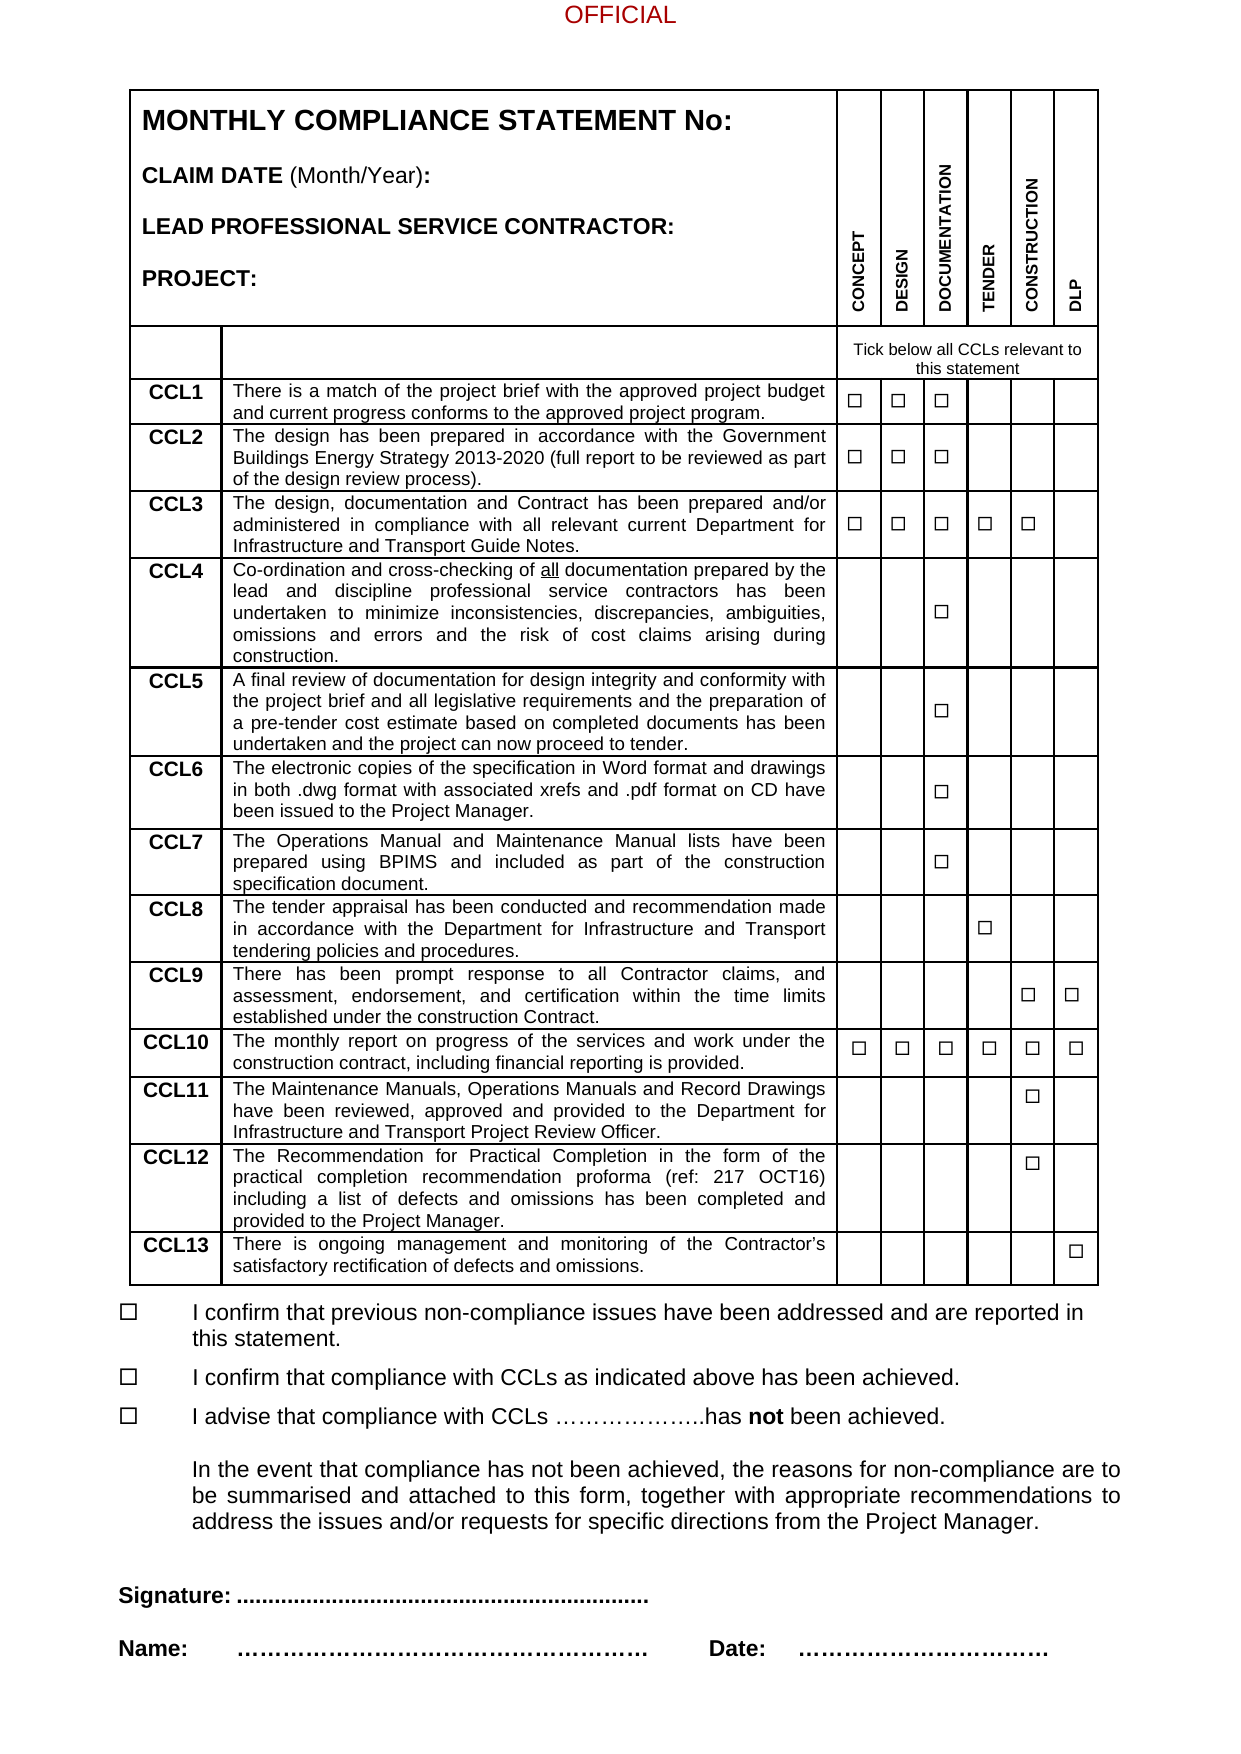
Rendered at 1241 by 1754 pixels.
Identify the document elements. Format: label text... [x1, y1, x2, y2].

table_cell [1055, 1145, 1097, 1231]
table_cell [969, 896, 1010, 961]
table_header TENDER [969, 91, 1010, 325]
table_cell There is a match of the project brief with the approved project budget and current progress conforms to the approved project program. [223, 380, 836, 423]
table_cell [882, 896, 923, 961]
table_cell [838, 492, 880, 557]
table_cell [1055, 425, 1097, 490]
table_cell [1012, 492, 1053, 557]
table_cell [969, 1233, 1010, 1284]
table_cell [969, 757, 1010, 827]
table_cell [838, 1145, 880, 1231]
table_cell [838, 963, 880, 1028]
table_cell [1055, 830, 1097, 894]
table_cell CCL11 [131, 1078, 220, 1143]
table_cell CCL1 [131, 380, 220, 423]
table_cell [131, 327, 220, 378]
text I confirm that previous non-compliance issues have been addressed and are reported in this statement. [118, 1299, 1122, 1351]
table_cell [925, 757, 966, 827]
table_cell [1012, 1078, 1053, 1143]
table_cell CCL10 [131, 1030, 220, 1076]
table_cell CCL4 [131, 559, 220, 666]
table_cell The design has been prepared in accordance with the Government Buildings Energy Strategy 2013-2020 (full report to be reviewed as part of the design review process). [223, 425, 836, 490]
table_cell [1012, 1233, 1053, 1284]
table_cell [223, 327, 836, 378]
table_cell [1012, 669, 1053, 755]
table_cell [838, 559, 880, 666]
table_cell [1055, 896, 1097, 961]
text Signature: [118, 1582, 1122, 1609]
table_cell [1012, 830, 1053, 894]
table_header DLP [1055, 91, 1097, 325]
table_cell [882, 757, 923, 827]
table_cell [882, 425, 923, 490]
table_cell The tender appraisal has been conducted and recommendation made in accordance with the Department for Infrastructure and Transport tendering policies and procedures. [223, 896, 836, 961]
table_cell [882, 1145, 923, 1231]
table_cell [925, 830, 966, 894]
table_cell [925, 896, 966, 961]
table_cell The monthly report on progress of the services and work under the construction contract, including financial reporting is provided. [223, 1030, 836, 1076]
table_cell [969, 425, 1010, 490]
table_cell [882, 492, 923, 557]
table_cell [925, 492, 966, 557]
table_cell [925, 1078, 966, 1143]
table_cell [1055, 757, 1097, 827]
table_cell [838, 830, 880, 894]
table_cell [882, 830, 923, 894]
table_cell [882, 559, 923, 666]
table_cell [969, 380, 1010, 423]
table_cell [925, 1030, 966, 1076]
table_cell [1055, 1030, 1097, 1076]
table_cell [1012, 1145, 1053, 1231]
table_cell [1055, 1233, 1097, 1284]
table_cell The design, documentation and Contract has been prepared and/or administered in compliance with all relevant current Department for Infrastructure and Transport Guide Notes. [223, 492, 836, 557]
table_cell [1055, 1078, 1097, 1143]
table_cell CCL9 [131, 963, 220, 1028]
table_cell [925, 963, 966, 1028]
table_cell [882, 1233, 923, 1284]
table_cell [838, 380, 880, 423]
table_cell [969, 963, 1010, 1028]
table_cell There has been prompt response to all Contractor claims, and assessment, endorsement, and certification within the time limits established under the construction Contract. [223, 963, 836, 1028]
table_cell [1012, 425, 1053, 490]
table_cell [1012, 559, 1053, 666]
table_header MONTHLY COMPLIANCE STATEMENT No: CLAIM DATE (Month/Year): LEAD PROFESSIONAL SERVICE CONTRACTOR: PROJECT: [131, 91, 836, 325]
table_cell [925, 669, 966, 755]
table_cell [969, 559, 1010, 666]
table_cell [969, 1145, 1010, 1231]
list I advise that compliance with CCLs ………………..has not been achieved. [118, 1403, 1122, 1429]
table_cell [1012, 896, 1053, 961]
table_cell [1055, 559, 1097, 666]
table_cell CCL7 [131, 830, 220, 894]
table_cell CCL8 [131, 896, 220, 961]
table_cell [838, 1078, 880, 1143]
table_cell [882, 963, 923, 1028]
table_cell [969, 1030, 1010, 1076]
table_cell CCL5 [131, 669, 220, 755]
table_cell There is ongoing management and monitoring of the Contractor’s satisfactory rectification of defects and omissions. [223, 1233, 836, 1284]
table_cell [838, 1030, 880, 1076]
table_cell CCL6 [131, 757, 220, 827]
table_header CONCEPT [838, 91, 880, 325]
table_cell [1012, 963, 1053, 1028]
table_cell [882, 1078, 923, 1143]
table_cell The Maintenance Manuals, Operations Manuals and Record Drawings have been reviewed, approved and provided to the Department for Infrastructure and Transport Project Review Officer. [223, 1078, 836, 1143]
table_cell [838, 757, 880, 827]
table_cell CCL3 [131, 492, 220, 557]
table_cell [1055, 380, 1097, 423]
table_cell [838, 1233, 880, 1284]
table_cell [838, 669, 880, 755]
table_cell [838, 425, 880, 490]
table_cell [838, 896, 880, 961]
table_cell CCL12 [131, 1145, 220, 1231]
table_cell [882, 669, 923, 755]
table_header DOCUMENTATION [925, 91, 966, 325]
table_cell [1012, 757, 1053, 827]
table_cell [969, 669, 1010, 755]
table_cell The Recommendation for Practical Completion in the form of the practical completion recommendation proforma (ref: 217 OCT16) including a list of defects and omissions has been completed and provided to the Project Manager. [223, 1145, 836, 1231]
table_cell [882, 1030, 923, 1076]
table_header DESIGN [882, 91, 923, 325]
table_cell [925, 380, 966, 423]
table_cell A final review of documentation for design integrity and conformity with the project brief and all legislative requirements and the preparation of a pre-tender cost estimate based on completed documents has been undertaken and the project can now proceed to tender. [223, 669, 836, 755]
table_cell CCL13 [131, 1233, 220, 1284]
table_cell [1012, 1030, 1053, 1076]
table_cell [882, 380, 923, 423]
table_header CONSTRUCTION [1012, 91, 1053, 325]
table_cell [1012, 380, 1053, 423]
table_cell [969, 492, 1010, 557]
text In the event that compliance has not been achieved, the reasons for non-compliance are to be summarised and attached to this form, together with appropriate recommendations to address the issues and/or requests for specific directions from the Project Manager. [192, 1456, 1122, 1534]
table_cell [925, 425, 966, 490]
table_cell [1055, 963, 1097, 1028]
text Name: ……………………………………………… Date: …………………………… [118, 1635, 1122, 1662]
table_cell CCL2 [131, 425, 220, 490]
table_cell [969, 830, 1010, 894]
text I confirm that compliance with CCLs as indicated above has been achieved. [118, 1364, 1122, 1390]
table_cell The Operations Manual and Maintenance Manual lists have been prepared using BPIMS and included as part of the construction specification document. [223, 830, 836, 894]
table_cell [925, 559, 966, 666]
table_cell [969, 1078, 1010, 1143]
table_cell Tick below all CCLs relevant to this statement [838, 327, 1097, 378]
table_cell [1055, 492, 1097, 557]
table_cell Co-ordination and cross-checking of all documentation prepared by the lead and discipline professional service contractors has been undertaken to minimize inconsistencies, discrepancies, ambiguities, omissions and errors and the risk of cost claims arising during construction. [223, 559, 836, 666]
table_cell [925, 1145, 966, 1231]
table_cell [1055, 669, 1097, 755]
table_cell The electronic copies of the specification in Word format and drawings in both .dwg format with associated xrefs and .pdf format on CD have been issued to the Project Manager. [223, 757, 836, 827]
table_cell [925, 1233, 966, 1284]
